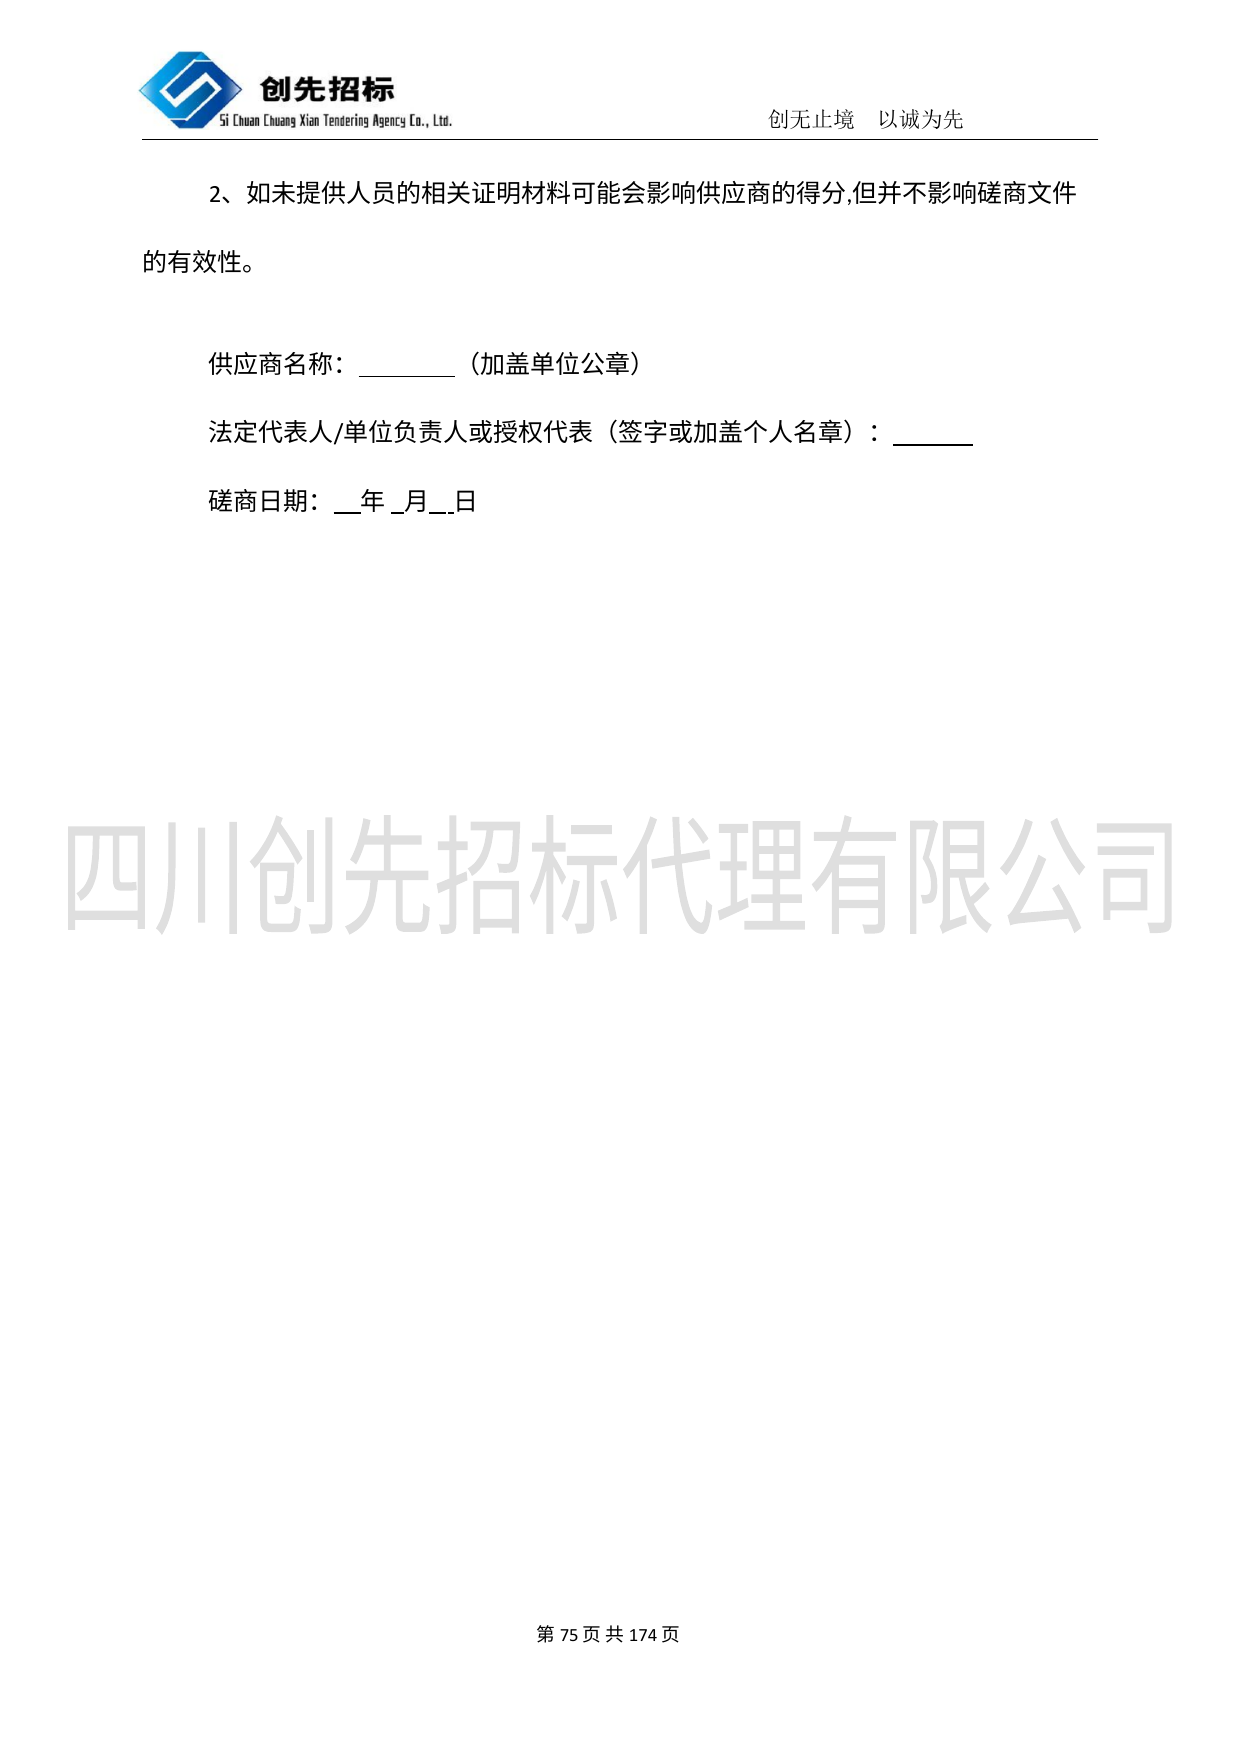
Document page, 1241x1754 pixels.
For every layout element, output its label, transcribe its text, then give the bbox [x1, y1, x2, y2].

text 供应商名称： （加盖单位公章） [142, 328, 1098, 397]
text 2、如未提供人员的相关证明材料可能会影响供应商的得分,但并不影响磋商文件的有效性。 [142, 158, 1098, 294]
text 磋商日期： 年 月 日 [142, 465, 1098, 533]
picture [136, 49, 454, 130]
text 法定代表人/单位负责人或授权代表（签字或加盖个人名章）： [142, 397, 1098, 465]
